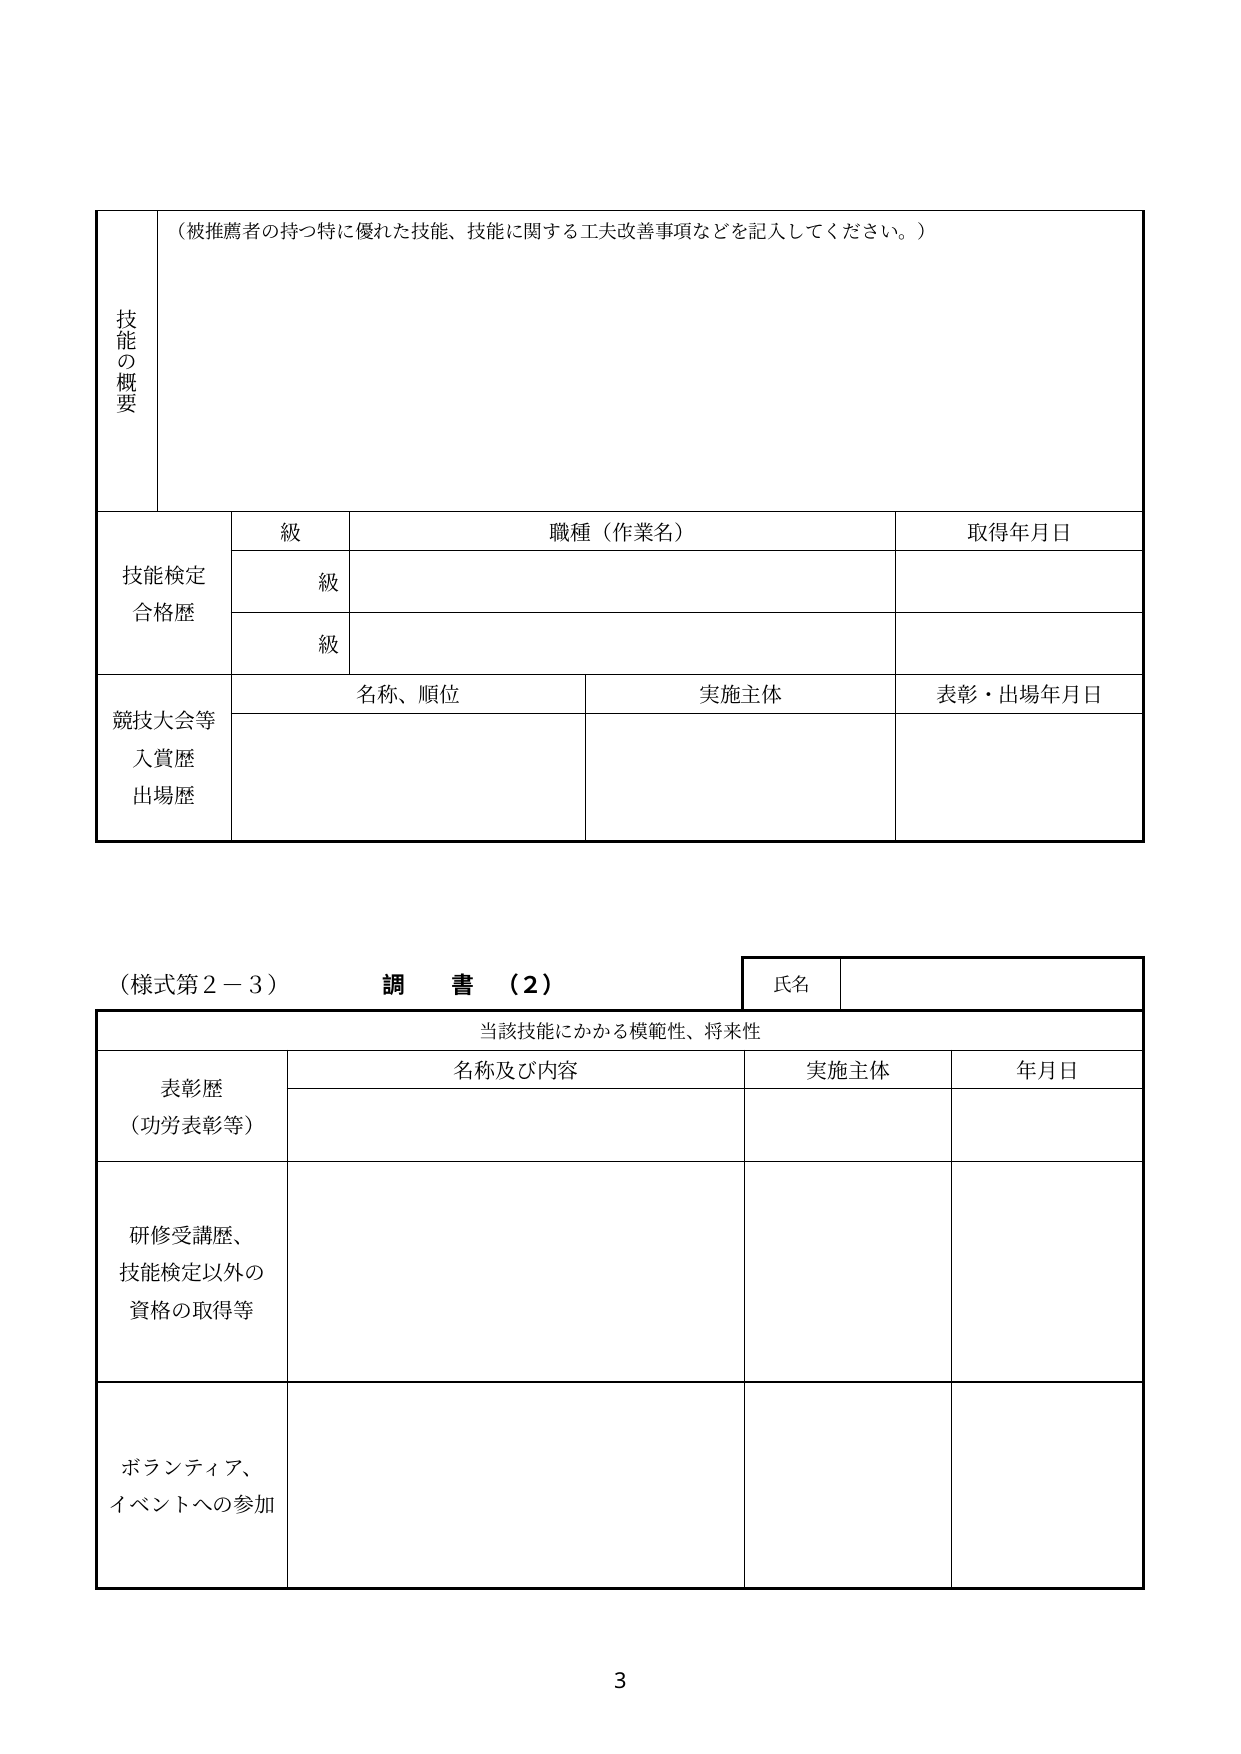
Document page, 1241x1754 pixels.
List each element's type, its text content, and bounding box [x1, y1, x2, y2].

table_cell [896, 551, 1142, 612]
table_cell [745, 1383, 951, 1587]
table_cell [288, 1383, 744, 1587]
table_cell [952, 1383, 1142, 1587]
table_header （様式第２－３） 調 書 （２） [97, 956, 741, 1009]
table_cell 技能検定 合格歴 [98, 512, 231, 674]
table_cell [952, 1089, 1142, 1161]
table_header [841, 959, 1142, 1009]
table_cell [288, 1162, 744, 1381]
table_cell 当該技能にかかる模範性、将来性 [98, 1012, 1142, 1049]
table_cell 研修受講歴、 技能検定以外の 資格の取得等 [98, 1162, 287, 1381]
table_cell ボランティア、 イベントへの参加 [98, 1383, 287, 1587]
table_cell 名称、順位 [232, 675, 585, 712]
table_cell 取得年月日 [896, 512, 1142, 550]
table_cell [896, 613, 1142, 674]
table_cell （被推薦者の持つ特に優れた技能、技能に関する工夫改善事項などを記入してください。） [158, 211, 1142, 511]
table_cell 実施主体 [586, 675, 895, 712]
table_cell 技能の概要 [98, 211, 157, 511]
table_cell [586, 714, 895, 840]
table_cell [232, 714, 585, 840]
table_cell [350, 613, 895, 674]
table_cell [745, 1089, 951, 1161]
table_cell [350, 551, 895, 612]
table_cell [896, 714, 1142, 840]
table_cell [745, 1162, 951, 1381]
table_cell 競技大会等 入賞歴 出場歴 [98, 675, 231, 840]
table_cell 実施主体 [745, 1051, 951, 1088]
table_cell 級 [232, 613, 349, 674]
table_cell [288, 1089, 744, 1161]
table_cell 職種（作業名） [350, 512, 895, 550]
table_cell 年月日 [952, 1051, 1142, 1088]
table_cell 表彰・出場年月日 [896, 675, 1142, 712]
table_cell 名称及び内容 [288, 1051, 744, 1088]
table_cell [952, 1162, 1142, 1381]
table_cell 級 [232, 551, 349, 612]
table_cell 表彰歴 （功労表彰等） [98, 1051, 287, 1161]
table_header 氏名 [744, 959, 840, 1009]
table_cell 級 [232, 512, 349, 550]
